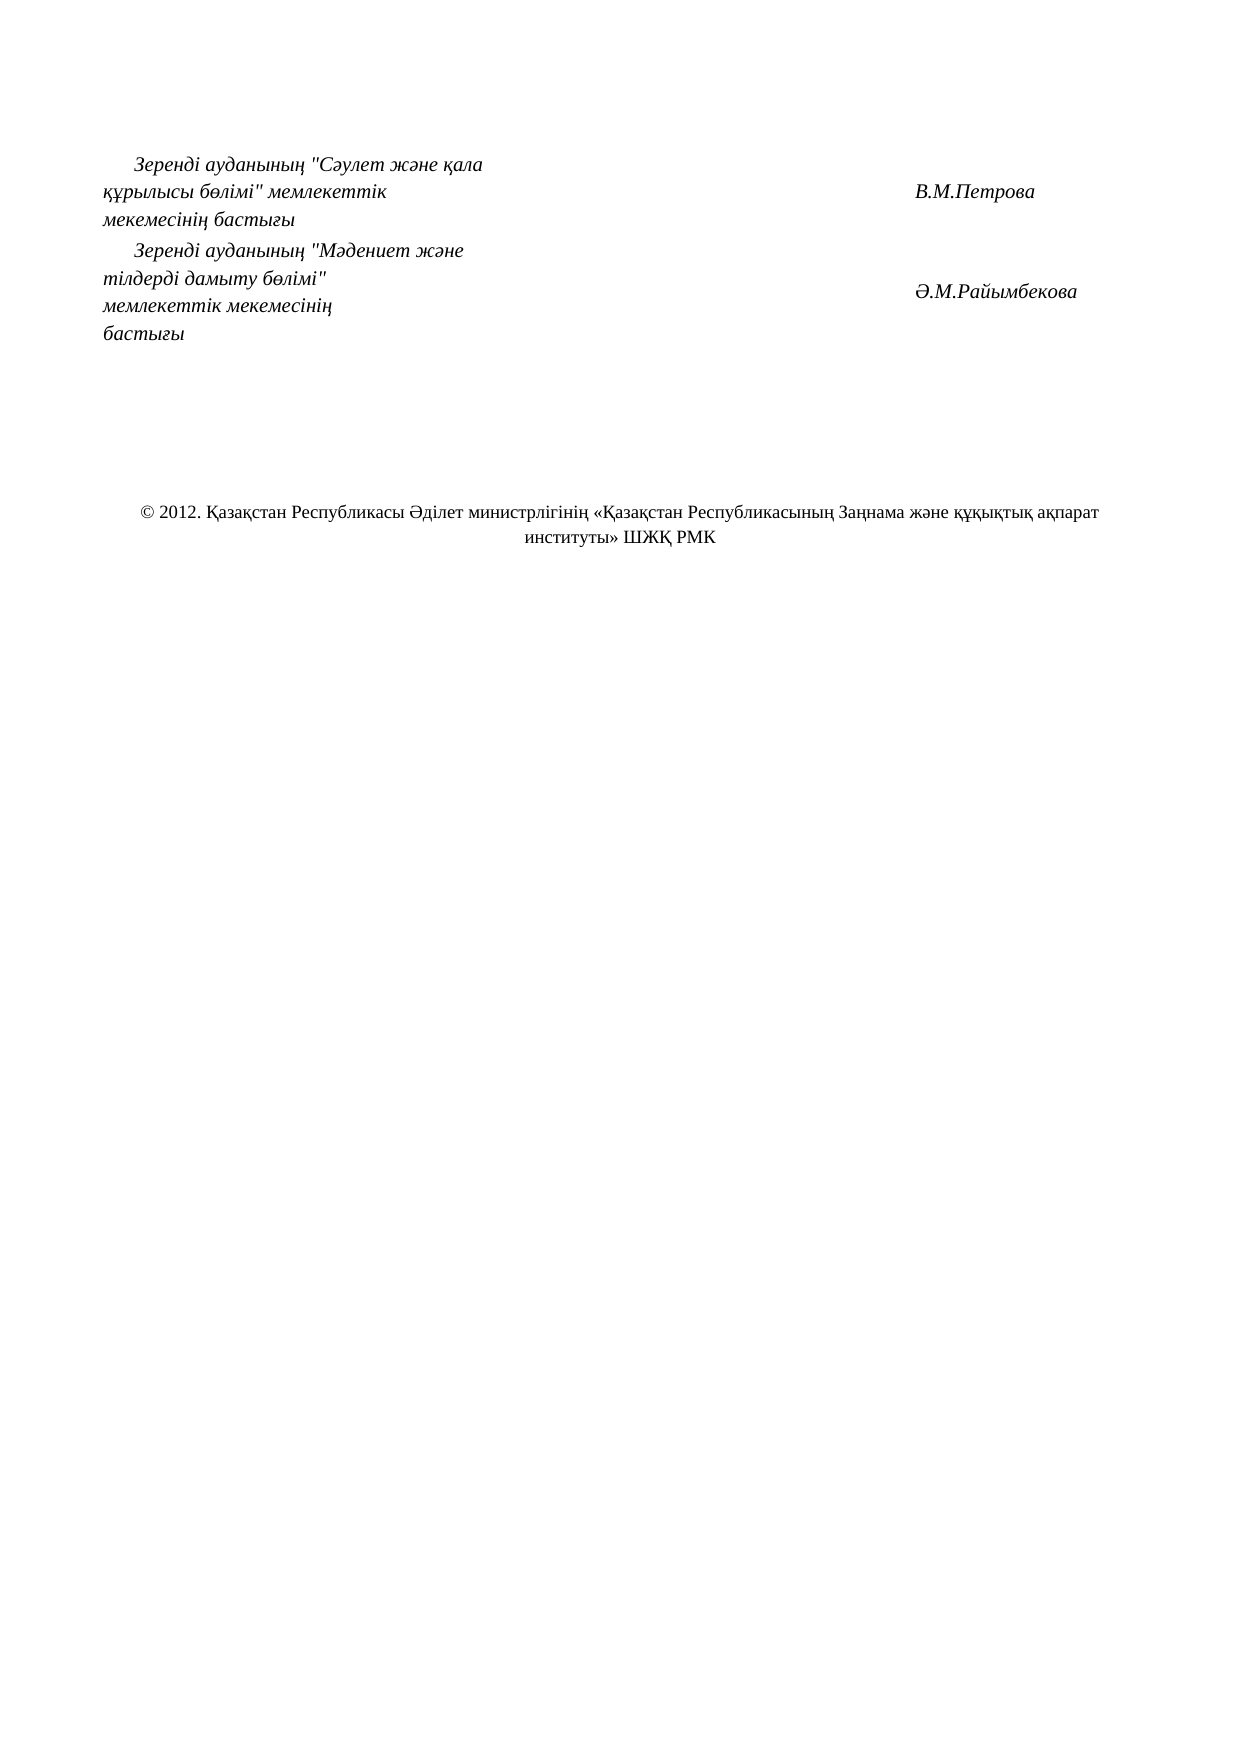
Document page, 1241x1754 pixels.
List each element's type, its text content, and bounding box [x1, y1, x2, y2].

text © 2012. Қазақстан Республикасы Әділет министрлігінің «Қазақстан Республикасының Заңнама және құқықтық ақпарат институты» ШЖҚ РМК [112, 501, 1128, 547]
table_header В.М.Петрова [913, 150, 1240, 236]
table_cell Ә.М.Райымбекова [913, 236, 1240, 350]
table_header Зеренді ауданының "Сәулет және қала құрылысы бөлімі" мемлекеттік мекемесінің бастығы [101, 150, 913, 236]
table_cell Зеренді ауданының "Мәдениет және тілдерді дамыту бөлімі" мемлекеттік мекемесінің бастығы [101, 236, 913, 350]
